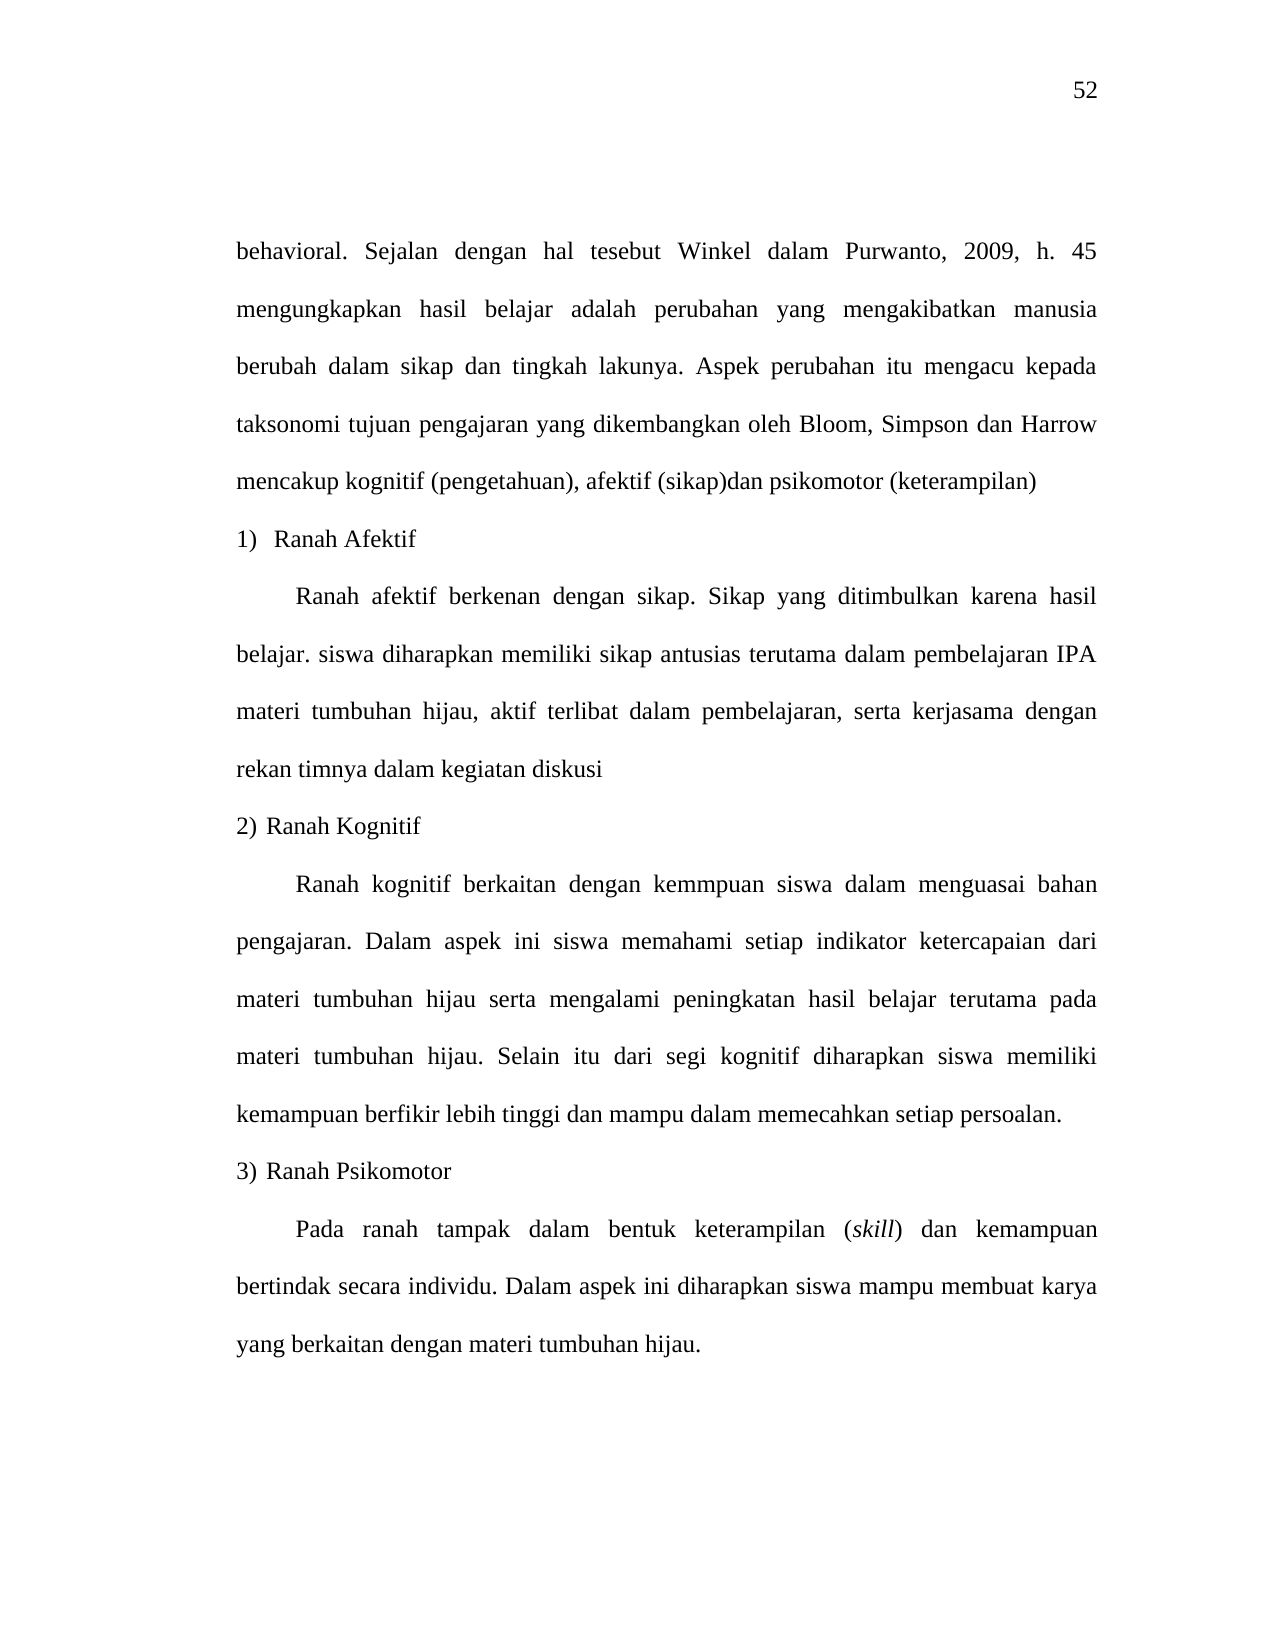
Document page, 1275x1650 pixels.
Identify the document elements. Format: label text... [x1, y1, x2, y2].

list Ranah afektif berkenan dengan sikap. Sikap yang ditimbulkan karena hasil belajar. siswa diharapkan memiliki sikap antusias terutama dalam pembelajaran IPA materi tumbuhan hijau, aktif terlibat dalam pembelajaran, serta kerjasama dengan rekan timnya dalam kegiatan diskusi [236, 581, 1098, 782]
text Pada ranah tampak dalam bentuk keterampilan (skill) dan kemampuan bertindak secara individu. Dalam aspek ini diharapkan siswa mampu membuat karya yang berkaitan dengan materi tumbuhan hijau. [236, 1214, 1098, 1357]
list Ranah Psikomotor [236, 1156, 1098, 1185]
list Ranah kognitif berkaitan dengan kemmpuan siswa dalam menguasai bahan pengajaran. Dalam aspek ini siswa memahami setiap indikator ketercapaian dari materi tumbuhan hijau serta mengalami peningkatan hasil belajar terutama pada materi tumbuhan hijau. Selain itu dari segi kognitif diharapkan siswa memiliki kemampuan berfikir lebih tinggi dan mampu dalam memecahkan setiap persoalan. [236, 869, 1098, 1127]
list Ranah Kognitif [236, 811, 1098, 840]
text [236, 236, 1098, 495]
list Ranah Afektif [236, 524, 1098, 552]
